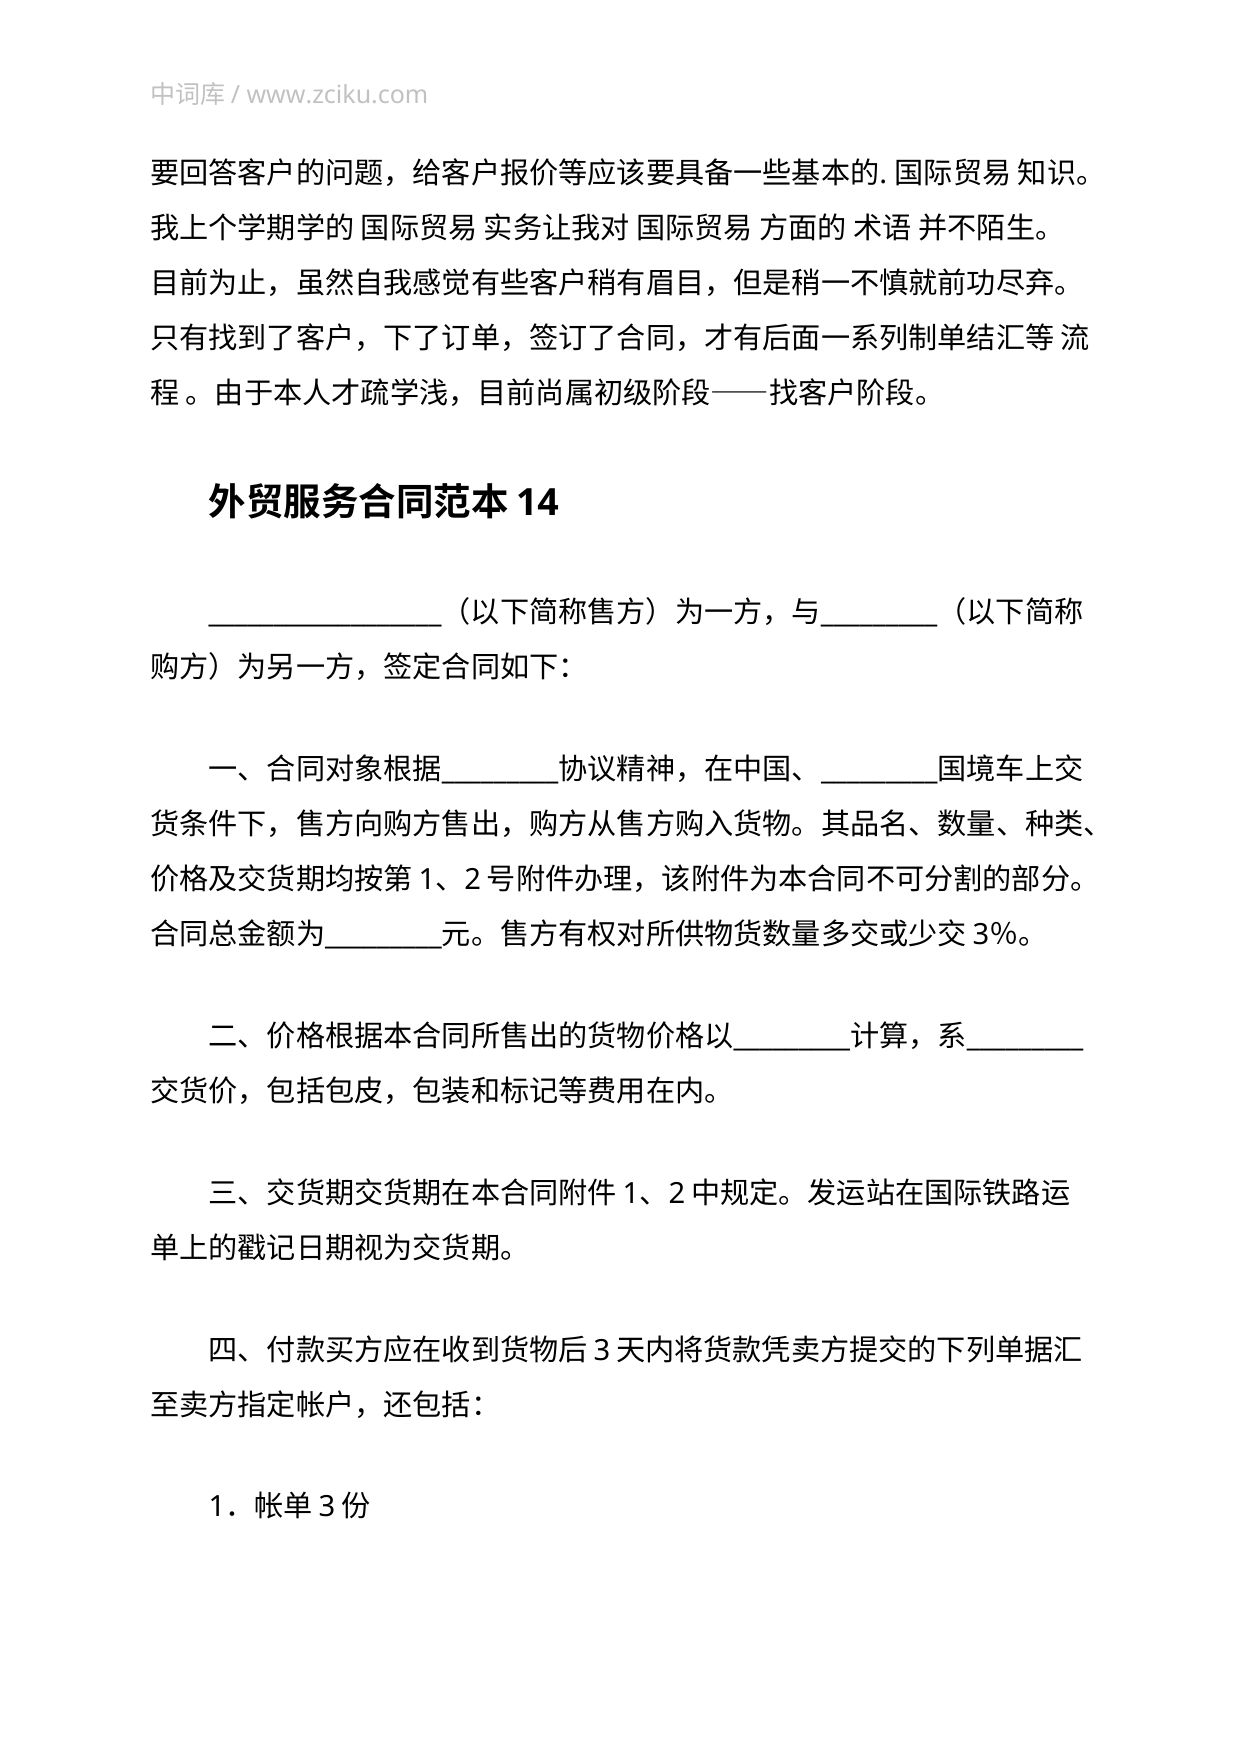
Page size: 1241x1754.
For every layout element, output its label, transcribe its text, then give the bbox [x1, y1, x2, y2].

text 三、交货期交货期在本合同附件1、2中规定。发运站在国际铁路运单上的戳记日期视为交货期。 [150, 1169, 1090, 1267]
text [150, 150, 1090, 412]
text 二、价格根据本合同所售出的货物价格以_________计算，系_________交货价，包括包皮，包装和标记等费用在内。 [150, 1013, 1090, 1110]
text 1．帐单3份 [150, 1483, 1090, 1525]
text 一、合同对象根据_________协议精神，在中国、_________国境车上交货条件下，售方向购方售出，购方从售方购入货物。其品名、数量、种类、价格及交货期均按第1、2号附件办理，该附件为本合同不可分割的部分。合同总金额为_________元。售方有权对所供物货数量多交或少交3％。 [150, 746, 1090, 953]
text __________________（以下简称售方）为一方，与_________（以下简称购方）为另一方，签定合同如下： [150, 589, 1090, 686]
text 外贸服务合同范本14 [150, 471, 1090, 526]
text 四、付款买方应在收到货物后3天内将货款凭卖方提交的下列单据汇至卖方指定帐户，还包括： [150, 1326, 1090, 1423]
